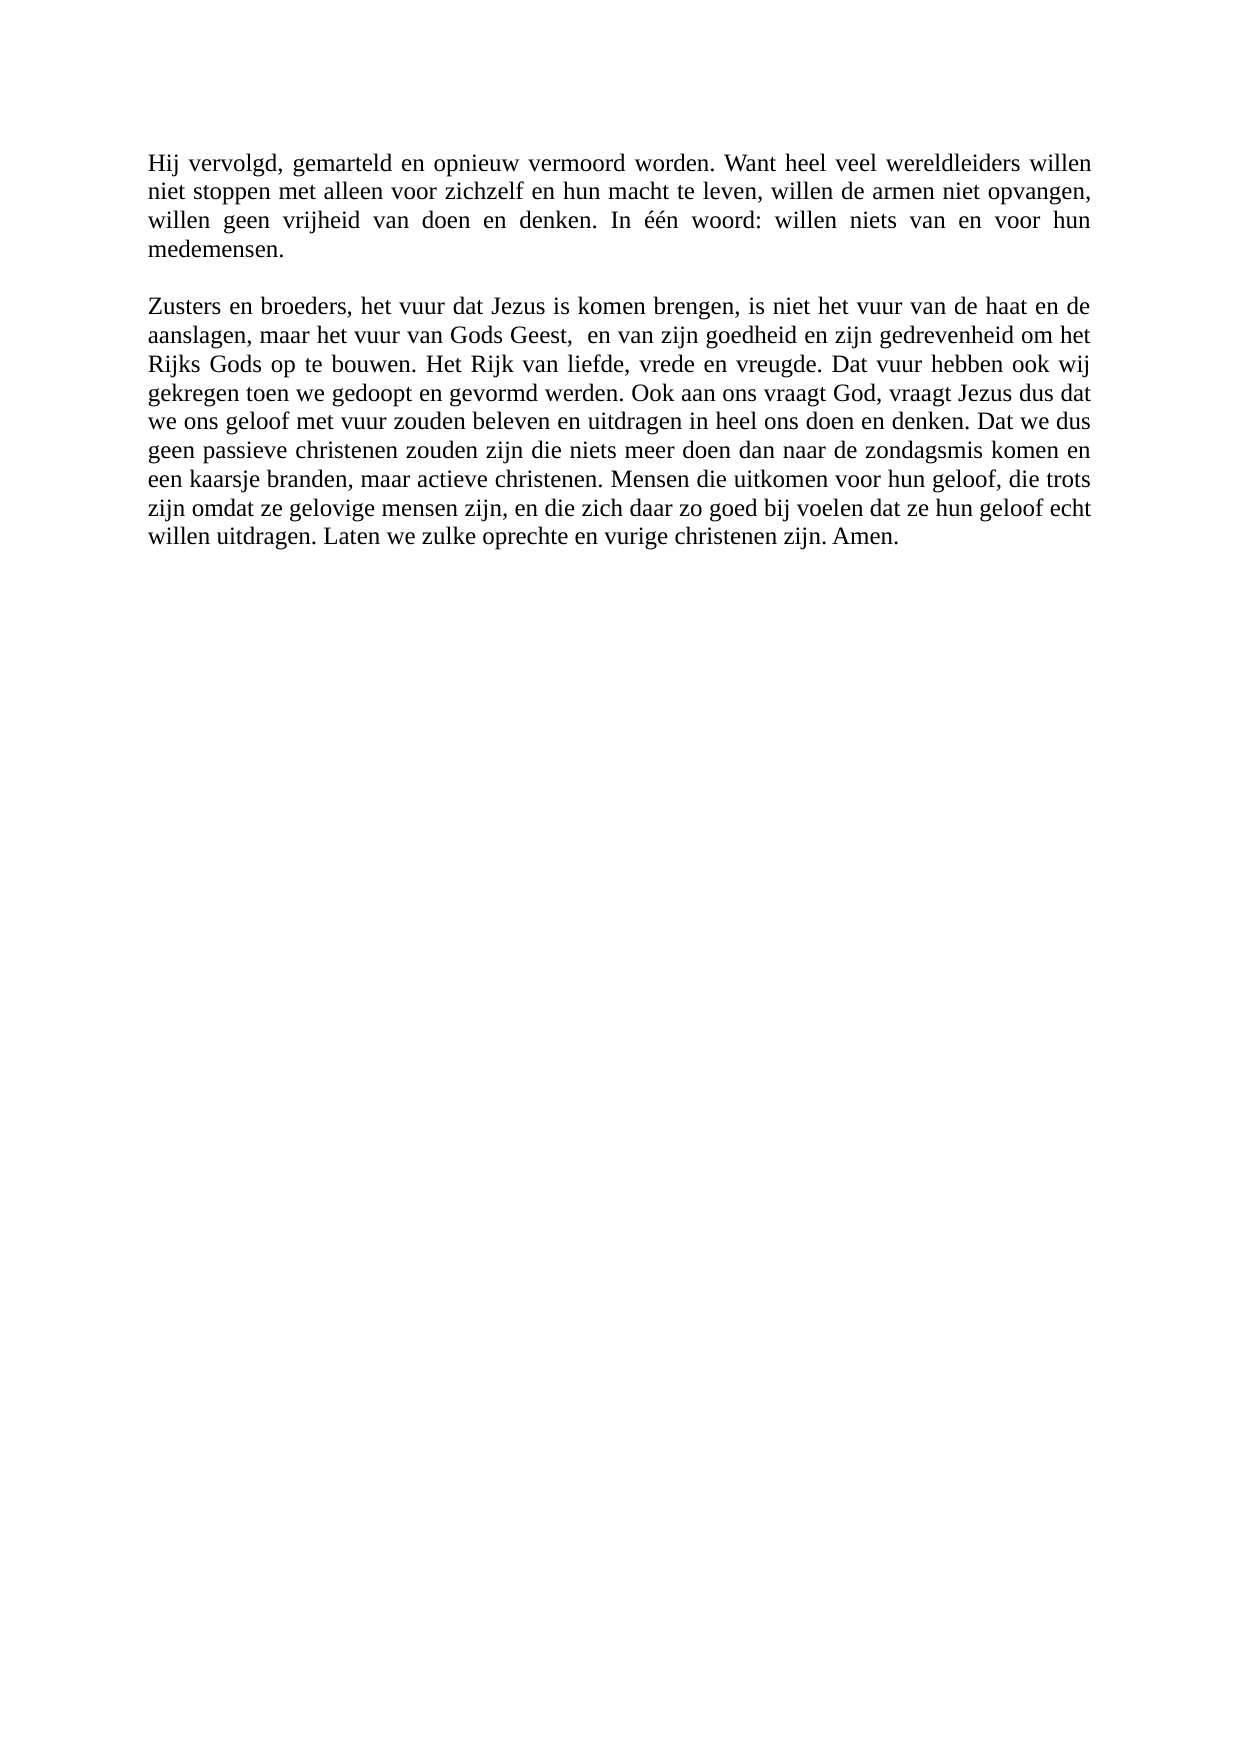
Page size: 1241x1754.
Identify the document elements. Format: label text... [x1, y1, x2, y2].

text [148, 148, 1093, 263]
text Zusters en broeders, het vuur dat Jezus is komen brengen, is niet het vuur van de haat en de aanslagen, maar het vuur van Gods Geest, en van zijn goedheid en zijn gedrevenheid om het Rijks Gods op te bouwen. Het Rijk van liefde, vrede en vreugde. Dat vuur hebben ook wij gekregen toen we gedoopt en gevormd werden. Ook aan ons vraagt God, vraagt Jezus dus dat we ons geloof met vuur zouden beleven en uitdragen in heel ons doen en denken. Dat we dus geen passieve christenen zouden zijn die niets meer doen dan naar de zondagsmis komen en een kaarsje branden, maar actieve christenen. Mensen die uitkomen voor hun geloof, die trots zijn omdat ze gelovige mensen zijn, en die zich daar zo goed bij voelen dat ze hun geloof echt willen uitdragen. Laten we zulke oprechte en vurige christenen zijn. Amen. [148, 291, 1093, 550]
